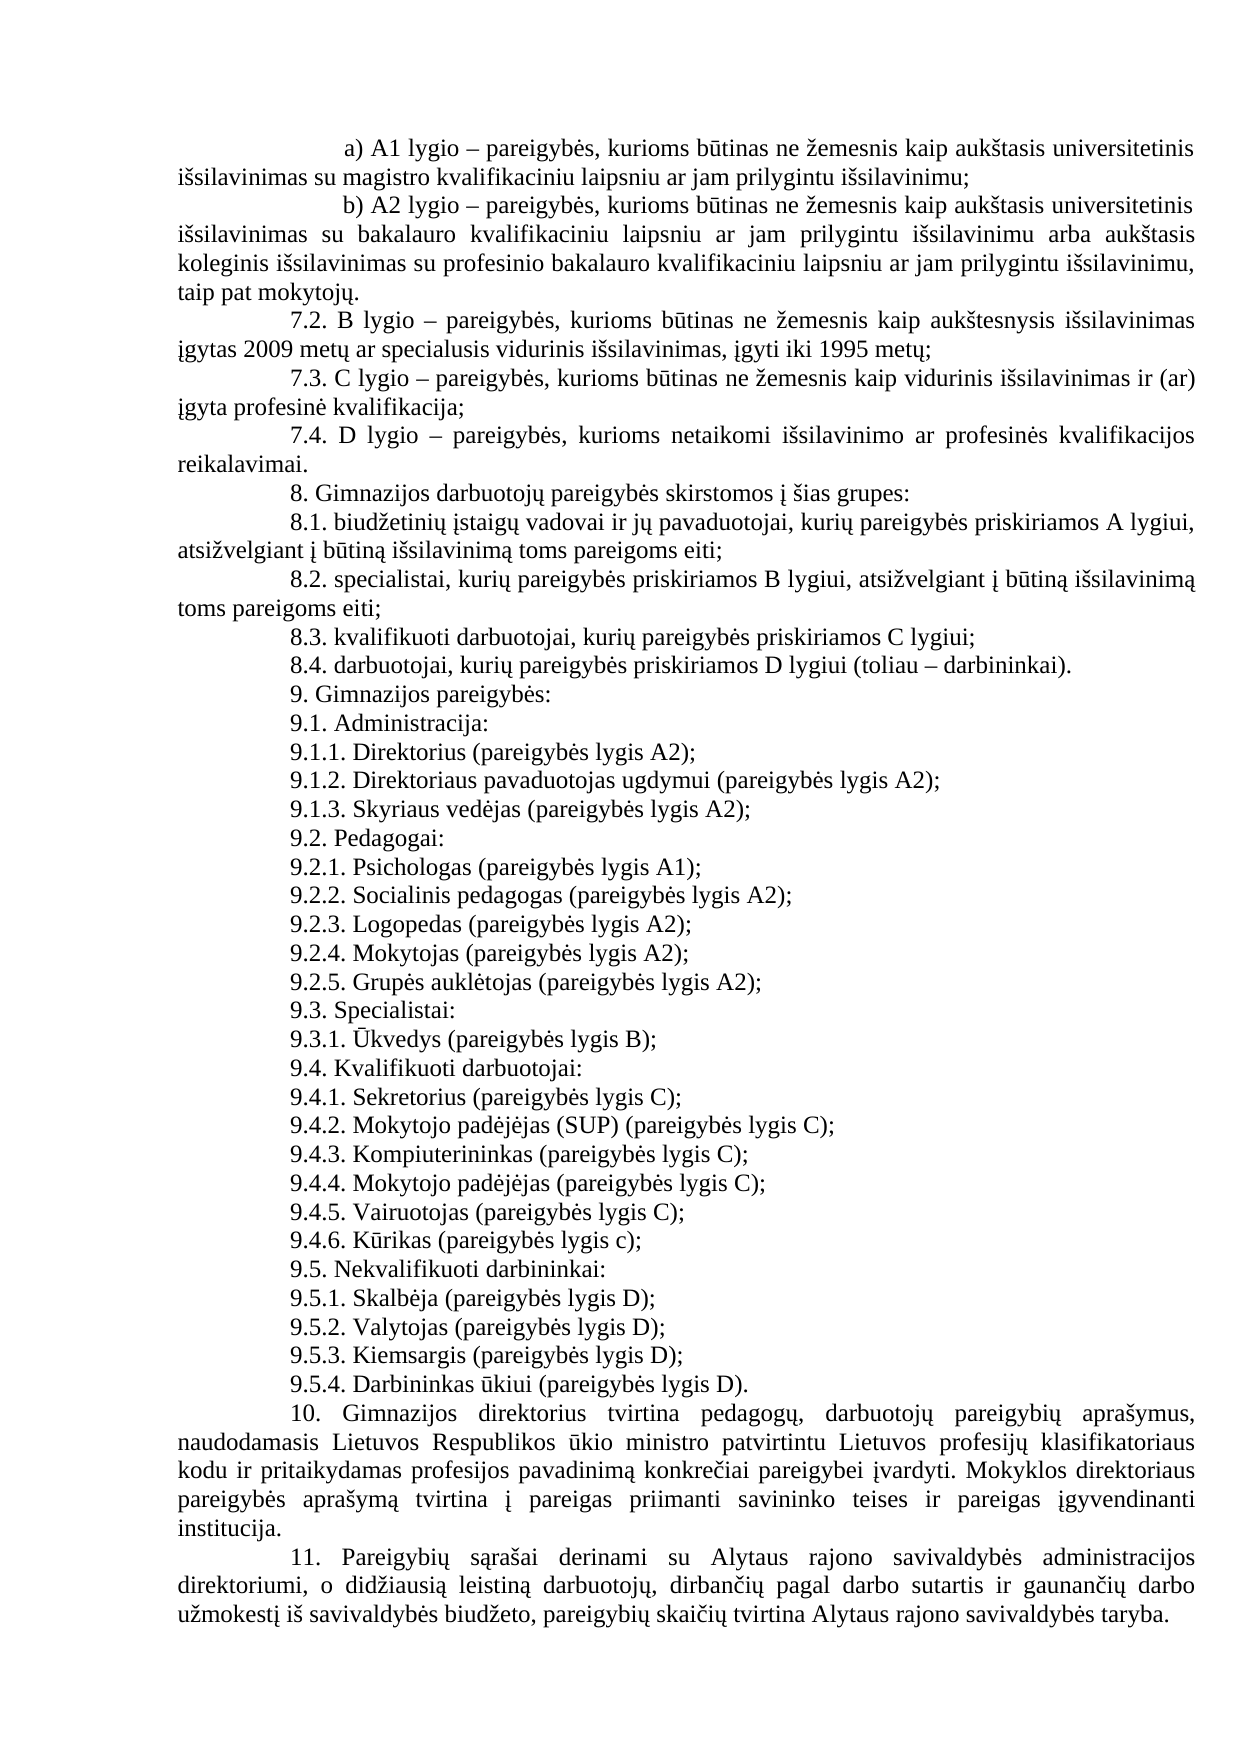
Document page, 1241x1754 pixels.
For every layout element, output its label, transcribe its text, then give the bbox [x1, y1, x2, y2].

text 8. Gimnazijos darbuotojų pareigybės skirstomos į šias grupes: [177, 478, 1196, 507]
text 9.4.4. Mokytojo padėjėjas (pareigybės lygis C); [290, 1168, 1196, 1197]
text 9.5.2. Valytojas (pareigybės lygis D); [290, 1312, 1196, 1340]
text 9.1.3. Skyriaus vedėjas (pareigybės lygis A2); [177, 794, 1196, 823]
text 8.4. darbuotojai, kurių pareigybės priskiriamos D lygiui (toliau – darbininkai). [177, 650, 1196, 679]
text 7.2. B lygio – pareigybės, kurioms būtinas ne žemesnis kaip aukštesnysis išsilavinimas įgytas 2009 metų ar specialusis vidurinis išsilavinimas, įgyti iki 1995 metų; [177, 305, 1196, 363]
text 9.2.2. Socialinis pedagogas (pareigybės lygis A2); [290, 880, 1196, 909]
text 9.3.1. Ūkvedys (pareigybės lygis B); [290, 1024, 1196, 1053]
text 9.2. Pedagogai: [177, 823, 1196, 852]
text 8.2. specialistai, kurių pareigybės priskiriamos B lygiui, atsižvelgiant į būtiną išsilavinimą toms pareigoms eiti; [177, 564, 1196, 622]
text 9.2.1. Psichologas (pareigybės lygis A1); [290, 852, 1196, 880]
text 7.3. C lygio – pareigybės, kurioms būtinas ne žemesnis kaip vidurinis išsilavinimas ir (ar) įgyta profesinė kvalifikacija; [177, 363, 1196, 420]
text 11. Pareigybių sąrašai derinami su Alytaus rajono savivaldybės administracijos direktoriumi, o didžiausią leistiną darbuotojų, dirbančių pagal darbo sutartis ir gaunančių darbo užmokestį iš savivaldybės biudžeto, pareigybių skaičių tvirtina Alytaus rajono savivaldybės taryba. [177, 1542, 1196, 1628]
text 9.5.4. Darbininkas ūkiui (pareigybės lygis D). [290, 1369, 1196, 1398]
text 9.5.3. Kiemsargis (pareigybės lygis D); [290, 1340, 1196, 1369]
text 9.1.1. Direktorius (pareigybės lygis A2); [177, 737, 1196, 765]
text 9.5. Nekvalifikuoti darbininkai: [290, 1254, 1196, 1283]
text 8.3. kvalifikuoti darbuotojai, kurių pareigybės priskiriamos C lygiui; [177, 622, 1196, 650]
text 9.4.3. Kompiuterininkas (pareigybės lygis C); [290, 1139, 1196, 1168]
text 9.4.2. Mokytojo padėjėjas (SUP) (pareigybės lygis C); [290, 1110, 1196, 1139]
text a) A1 lygio – pareigybės, kurioms būtinas ne žemesnis kaip aukštasis universitetinis išsilavinimas su magistro kvalifikaciniu laipsniu ar jam prilygintu išsilavinimu; [177, 133, 1196, 190]
text 10. Gimnazijos direktorius tvirtina pedagogų, darbuotojų pareigybių aprašymus, naudodamasis Lietuvos Respublikos ūkio ministro patvirtintu Lietuvos profesijų klasifikatoriaus kodu ir pritaikydamas profesijos pavadinimą konkrečiai pareigybei įvardyti. Mokyklos direktoriaus pareigybės aprašymą tvirtina į pareigas priimanti savininko teises ir pareigas įgyvendinanti institucija. [177, 1398, 1196, 1542]
text 9.2.5. Grupės auklėtojas (pareigybės lygis A2); [290, 967, 1196, 995]
text b) A2 lygio – pareigybės, kurioms būtinas ne žemesnis kaip aukštasis universitetinis išsilavinimas su bakalauro kvalifikaciniu laipsniu ar jam prilygintu išsilavinimu arba aukštasis koleginis išsilavinimas su profesinio bakalauro kvalifikaciniu laipsniu ar jam prilygintu išsilavinimu, taip pat mokytojų. [177, 190, 1196, 305]
text 9.2.4. Mokytojas (pareigybės lygis A2); [290, 938, 1196, 967]
text 9.4. Kvalifikuoti darbuotojai: [290, 1053, 1196, 1082]
text 9.2.3. Logopedas (pareigybės lygis A2); [290, 909, 1196, 938]
text 9.5.1. Skalbėja (pareigybės lygis D); [290, 1283, 1196, 1312]
text 9.3. Specialistai: [290, 995, 1196, 1024]
text 7.4. D lygio – pareigybės, kurioms netaikomi išsilavinimo ar profesinės kvalifikacijos reikalavimai. [177, 420, 1196, 478]
text 9.4.1. Sekretorius (pareigybės lygis C); [290, 1082, 1196, 1110]
text 9.1. Administracija: [177, 708, 1196, 737]
text 9.4.6. Kūrikas (pareigybės lygis c); [290, 1225, 1196, 1254]
text 8.1. biudžetinių įstaigų vadovai ir jų pavaduotojai, kurių pareigybės priskiriamos A lygiui, atsižvelgiant į būtiną išsilavinimą toms pareigoms eiti; [177, 507, 1196, 564]
text 9.4.5. Vairuotojas (pareigybės lygis C); [290, 1197, 1196, 1225]
text 9. Gimnazijos pareigybės: [177, 679, 1196, 708]
text 9.1.2. Direktoriaus pavaduotojas ugdymui (pareigybės lygis A2); [177, 765, 1196, 794]
